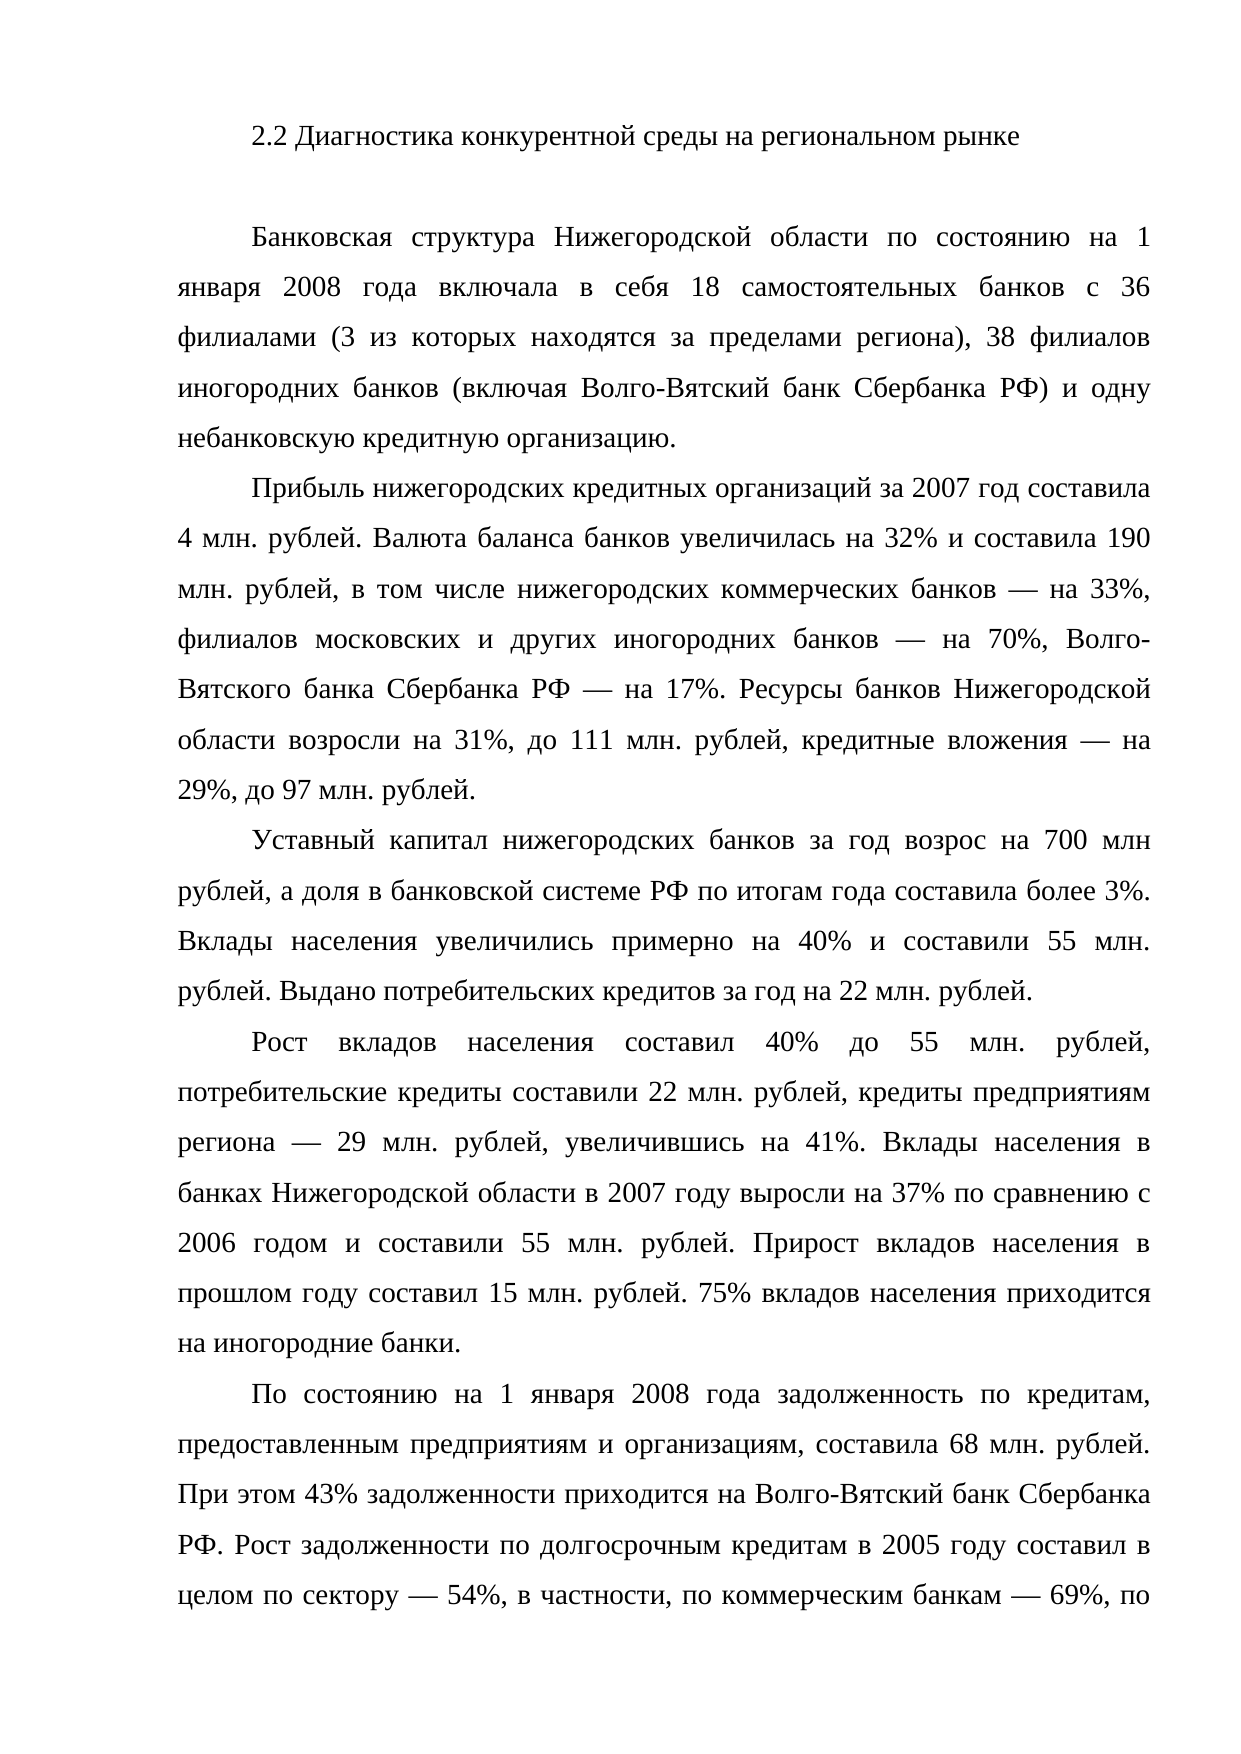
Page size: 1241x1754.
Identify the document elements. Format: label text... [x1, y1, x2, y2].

text Рост вкладов населения составил 40% до 55 млн. рублей, потребительские кредиты составили 22 млн. рублей, кредиты предприятиям региона — 29 млн. рублей, увеличившись на 41%. Вклады населения в банках Нижегородской области в 2007 году выросли на 37% по сравнению с 2006 годом и составили 55 млн. рублей. Прирост вкладов населения в прошлом году составил 15 млн. рублей. 75% вкладов населения приходится на иногородние банки. [177, 1024, 1152, 1359]
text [177, 1376, 1152, 1611]
text Прибыль нижегородских кредитных организаций за 2007 год составила 4 млн. рублей. Валюта баланса банков увеличилась на 32% и составила 190 млн. рублей, в том числе нижегородских коммерческих банков — на 33%, филиалов московских и других иногородних банков — на 70%, Волго-Вятского банка Сбербанка РФ — на 17%. Ресурсы банков Нижегородской области возросли на 31%, до 111 млн. рублей, кредитные вложения — на 29%, до 97 млн. рублей. [177, 470, 1152, 806]
subtitle 2.2 Диагностика конкурентной среды на региональном рынке [177, 118, 1152, 152]
text Уставный капитал нижегородских банков за год возрос на 700 млн рублей, а доля в банковской системе РФ по итогам года составила более 3%. Вклады населения увеличились примерно на 40% и составили 55 млн. рублей. Выдано потребительских кредитов за год на 22 млн. рублей. [177, 822, 1152, 1007]
text Банковская структура Нижегородской области по состоянию на 1 января 2008 года включала в себя 18 самостоятельных банков с 36 филиалами (3 из которых находятся за пределами региона), 38 филиалов иногородних банков (включая Волго-Вятский банк Сбербанка РФ) и одну небанковскую кредитную организацию. [177, 219, 1152, 453]
